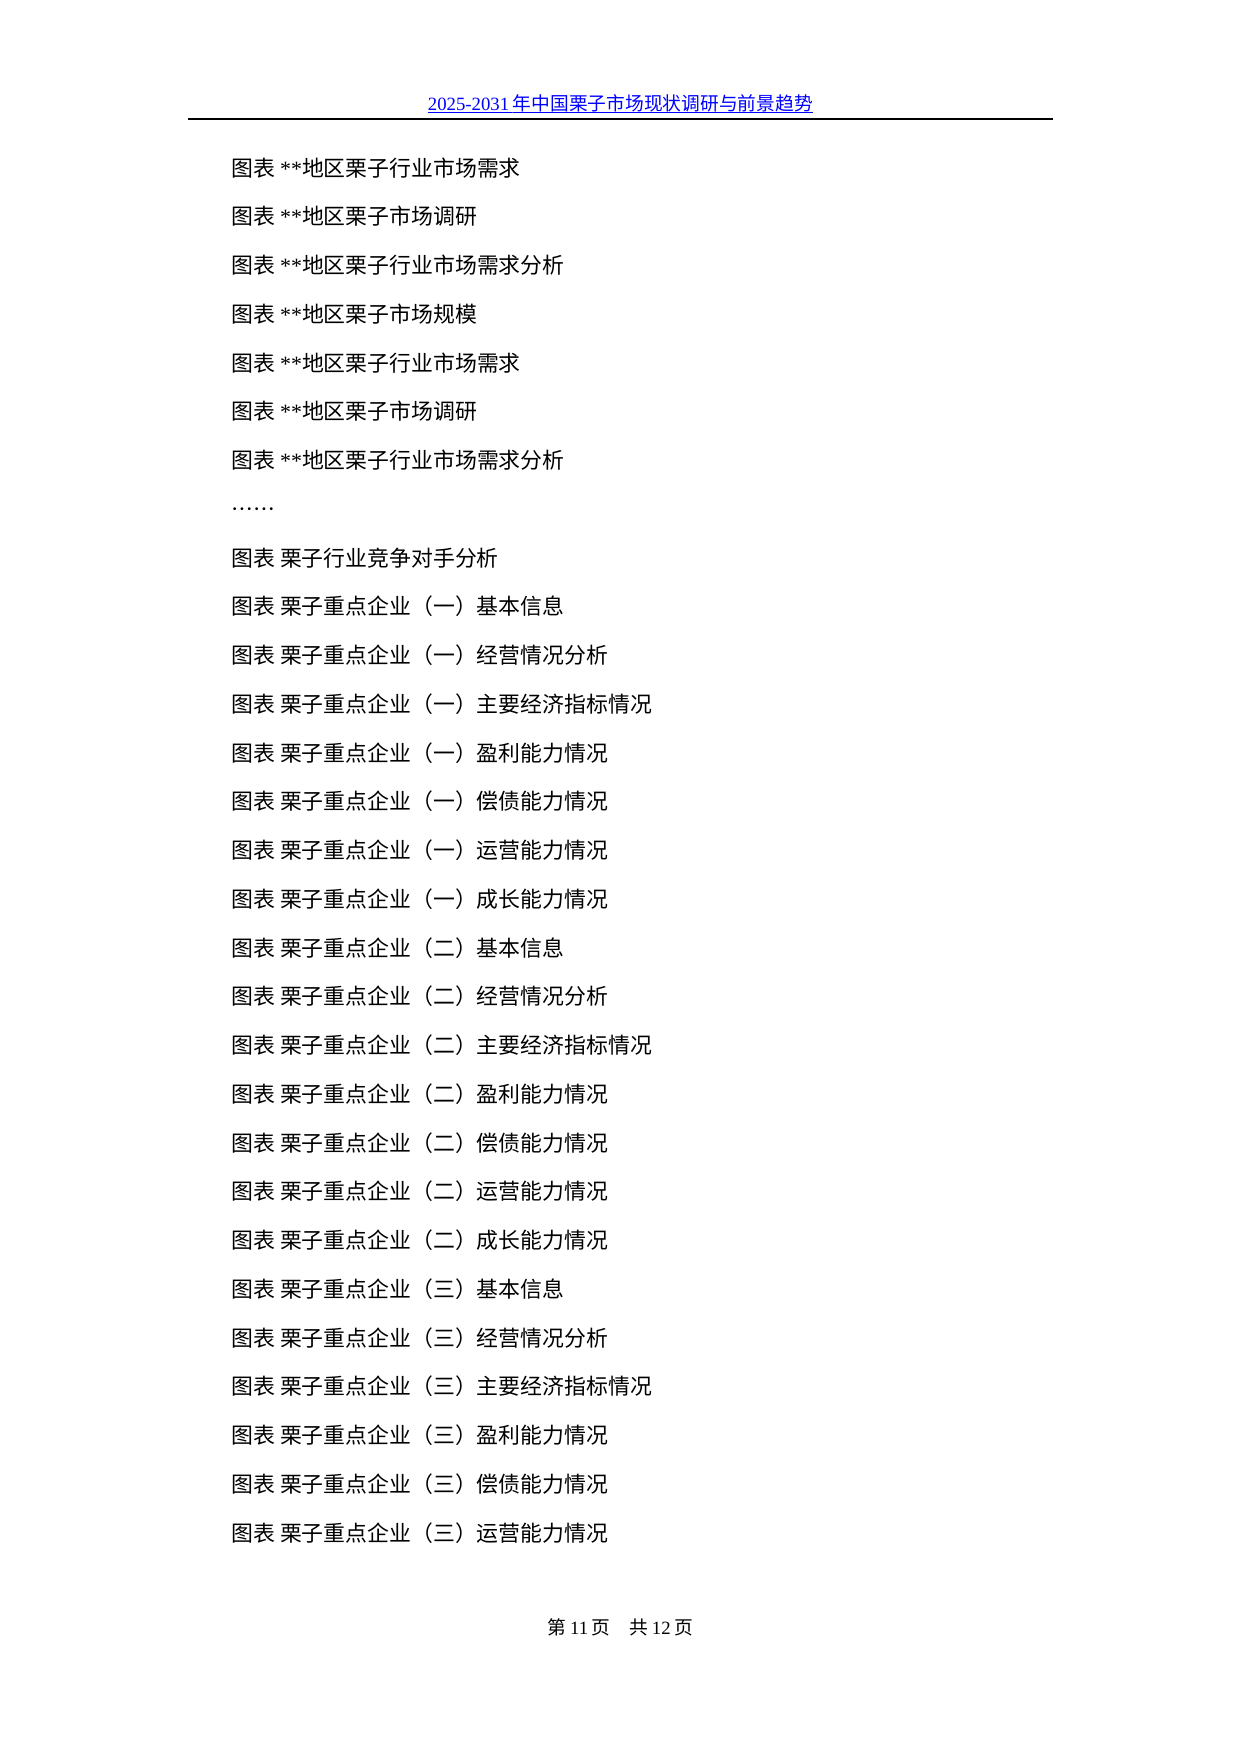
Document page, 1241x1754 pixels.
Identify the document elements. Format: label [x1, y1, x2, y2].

text [187, 150, 1053, 1548]
